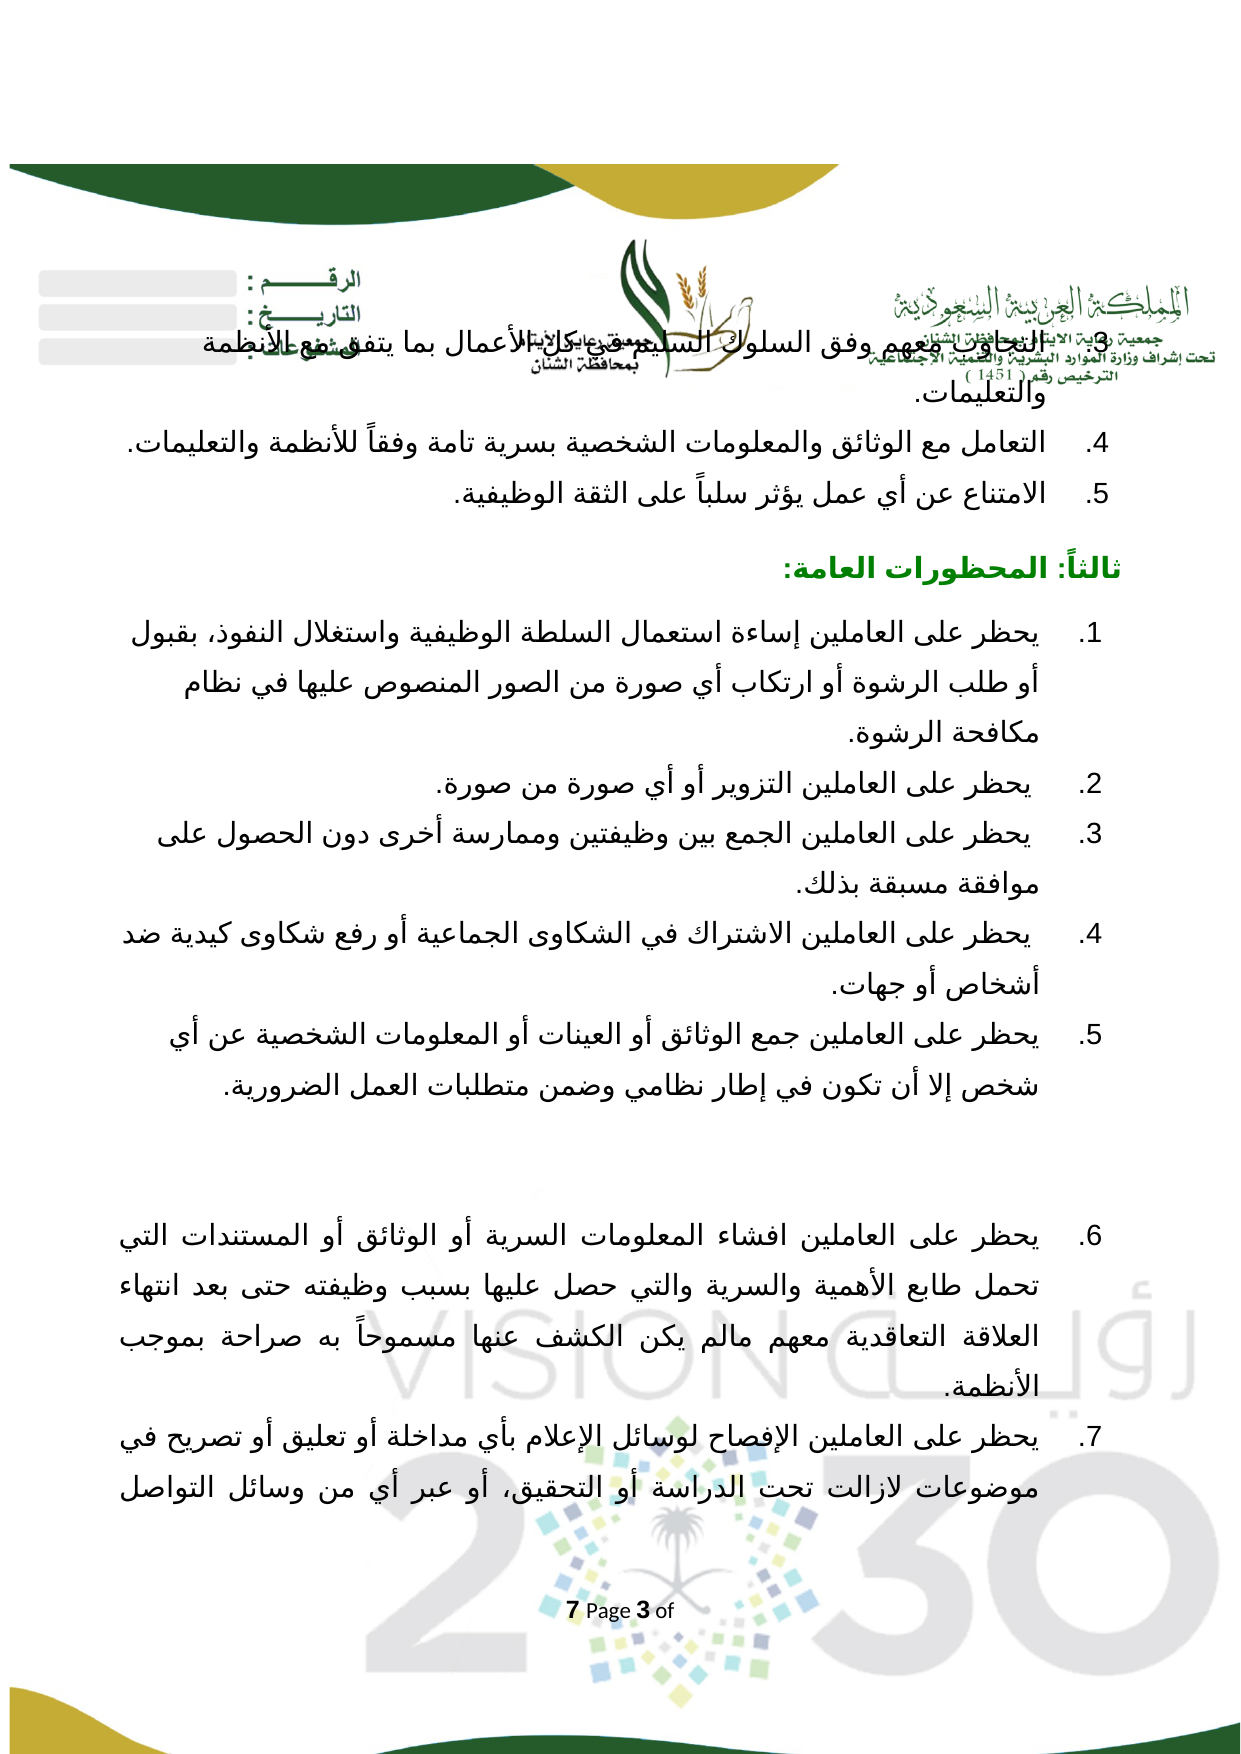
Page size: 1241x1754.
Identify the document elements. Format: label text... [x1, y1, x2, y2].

picture [9, 164, 1241, 1754]
list يحظر على العاملين جمع الوثائق أو العينات أو المعلومات الشخصية عن أي شخص إلا أن تكون في إطار نظامي وضمن متطلبات العمل الضرورية. [118, 1017, 1078, 1101]
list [118, 1419, 1078, 1503]
list التجاوب معهم وفق السلوك السليم في كل الأعمال بما يتفق مع الأنظمة والتعليمات. [118, 325, 1084, 409]
list يحظر على العاملين الاشتراك في الشكاوى الجماعية أو رفع شكاوى كيدية ضد أشخاص أو جهات. [118, 917, 1078, 1000]
list يحظر على العاملين إساءة استعمال السلطة الوظيفية واستغلال النفوذ، بقبول أو طلب الرشوة أو ارتكاب أي صورة من الصور المنصوص عليها في نظام مكافحة الرشوة. [118, 615, 1078, 749]
list الامتناع عن أي عمل يؤثر سلباً على الثقة الوظيفية. [118, 476, 1084, 509]
list التعامل مع الوثائق والمعلومات الشخصية بسرية تامة وفقاً للأنظمة والتعليمات. [118, 426, 1084, 459]
list يحظر على العاملين افشاء المعلومات السرية أو الوثائق أو المستندات التي تحمل طابع الأهمية والسرية والتي حصل عليها بسبب وظيفته حتى بعد انتهاء العلاقة التعاقدية معهم مالم يكن الكشف عنها مسموحاً به صراحة بموجب الأنظمة. [118, 1218, 1078, 1403]
list يحظر على العاملين الجمع بين وظيفتين وممارسة أخرى دون الحصول على موافقة مسبقة بذلك. [118, 816, 1078, 900]
subtitle ثالثاً: المحظورات العامة: [118, 551, 1122, 585]
list يحظر على العاملين التزوير أو أي صورة من صورة. [118, 766, 1078, 799]
